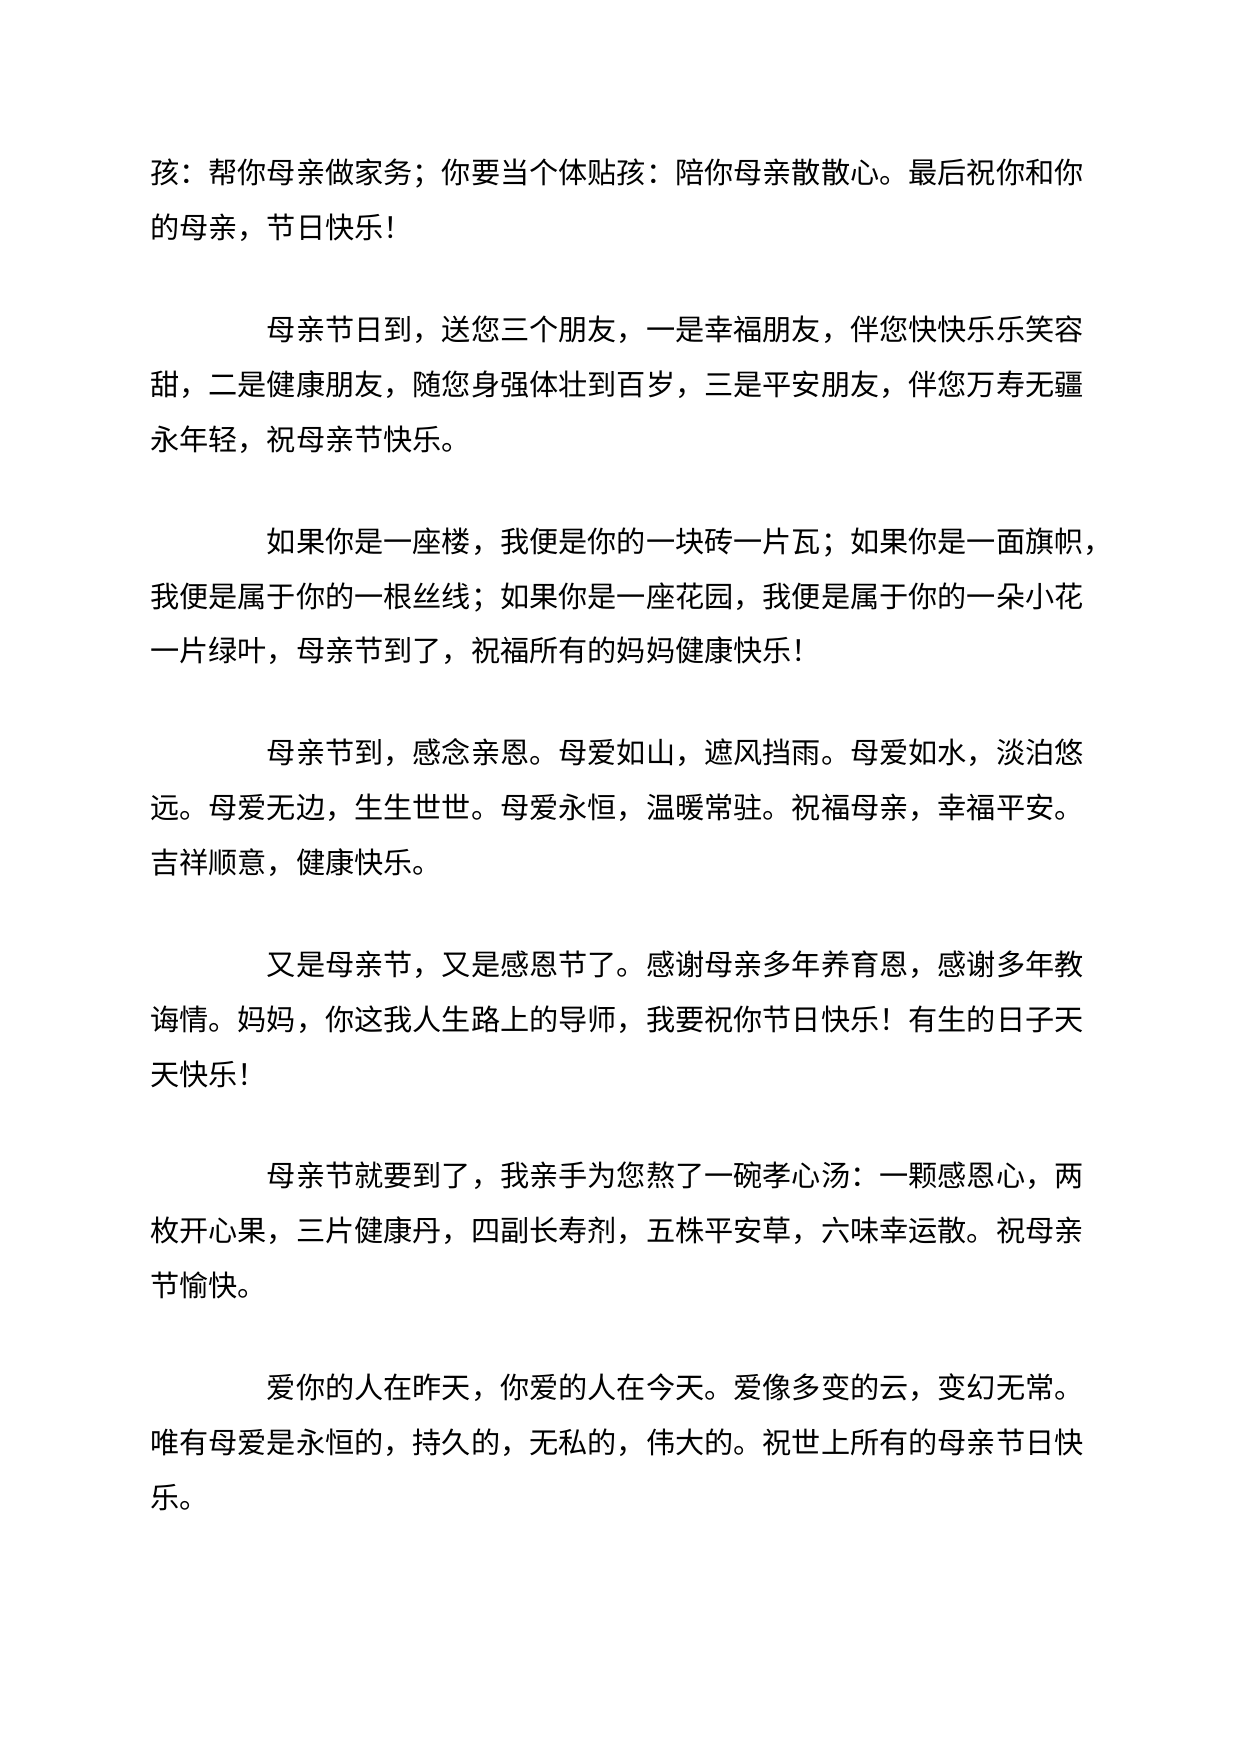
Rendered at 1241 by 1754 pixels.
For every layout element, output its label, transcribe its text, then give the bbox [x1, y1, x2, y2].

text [150, 150, 1090, 247]
text 爱你的人在昨天，你爱的人在今天。爱像多变的云，变幻无常。唯有母爱是永恒的，持久的，无私的，伟大的。祝世上所有的母亲节日快乐。 [150, 1364, 1090, 1517]
text 如果你是一座楼，我便是你的一块砖一片瓦；如果你是一面旗帜，我便是属于你的一根丝线；如果你是一座花园，我便是属于你的一朵小花一片绿叶，母亲节到了，祝福所有的妈妈健康快乐！ [150, 518, 1090, 670]
text 又是母亲节，又是感恩节了。感谢母亲多年养育恩，感谢多年教诲情。妈妈，你这我人生路上的导师，我要祝你节日快乐！有生的日子天天快乐！ [150, 941, 1090, 1093]
text 母亲节就要到了，我亲手为您熬了一碗孝心汤：一颗感恩心，两枚开心果，三片健康丹，四副长寿剂，五株平安草，六味幸运散。祝母亲节愉快。 [150, 1153, 1090, 1305]
text 母亲节到，感念亲恩。母爱如山，遮风挡雨。母爱如水，淡泊悠远。母爱无边，生生世世。母爱永恒，温暖常驻。祝福母亲，幸福平安。吉祥顺意，健康快乐。 [150, 730, 1090, 882]
text 母亲节日到，送您三个朋友，一是幸福朋友，伴您快快乐乐笑容甜，二是健康朋友，随您身强体壮到百岁，三是平安朋友，伴您万寿无疆永年轻，祝母亲节快乐。 [150, 307, 1090, 459]
